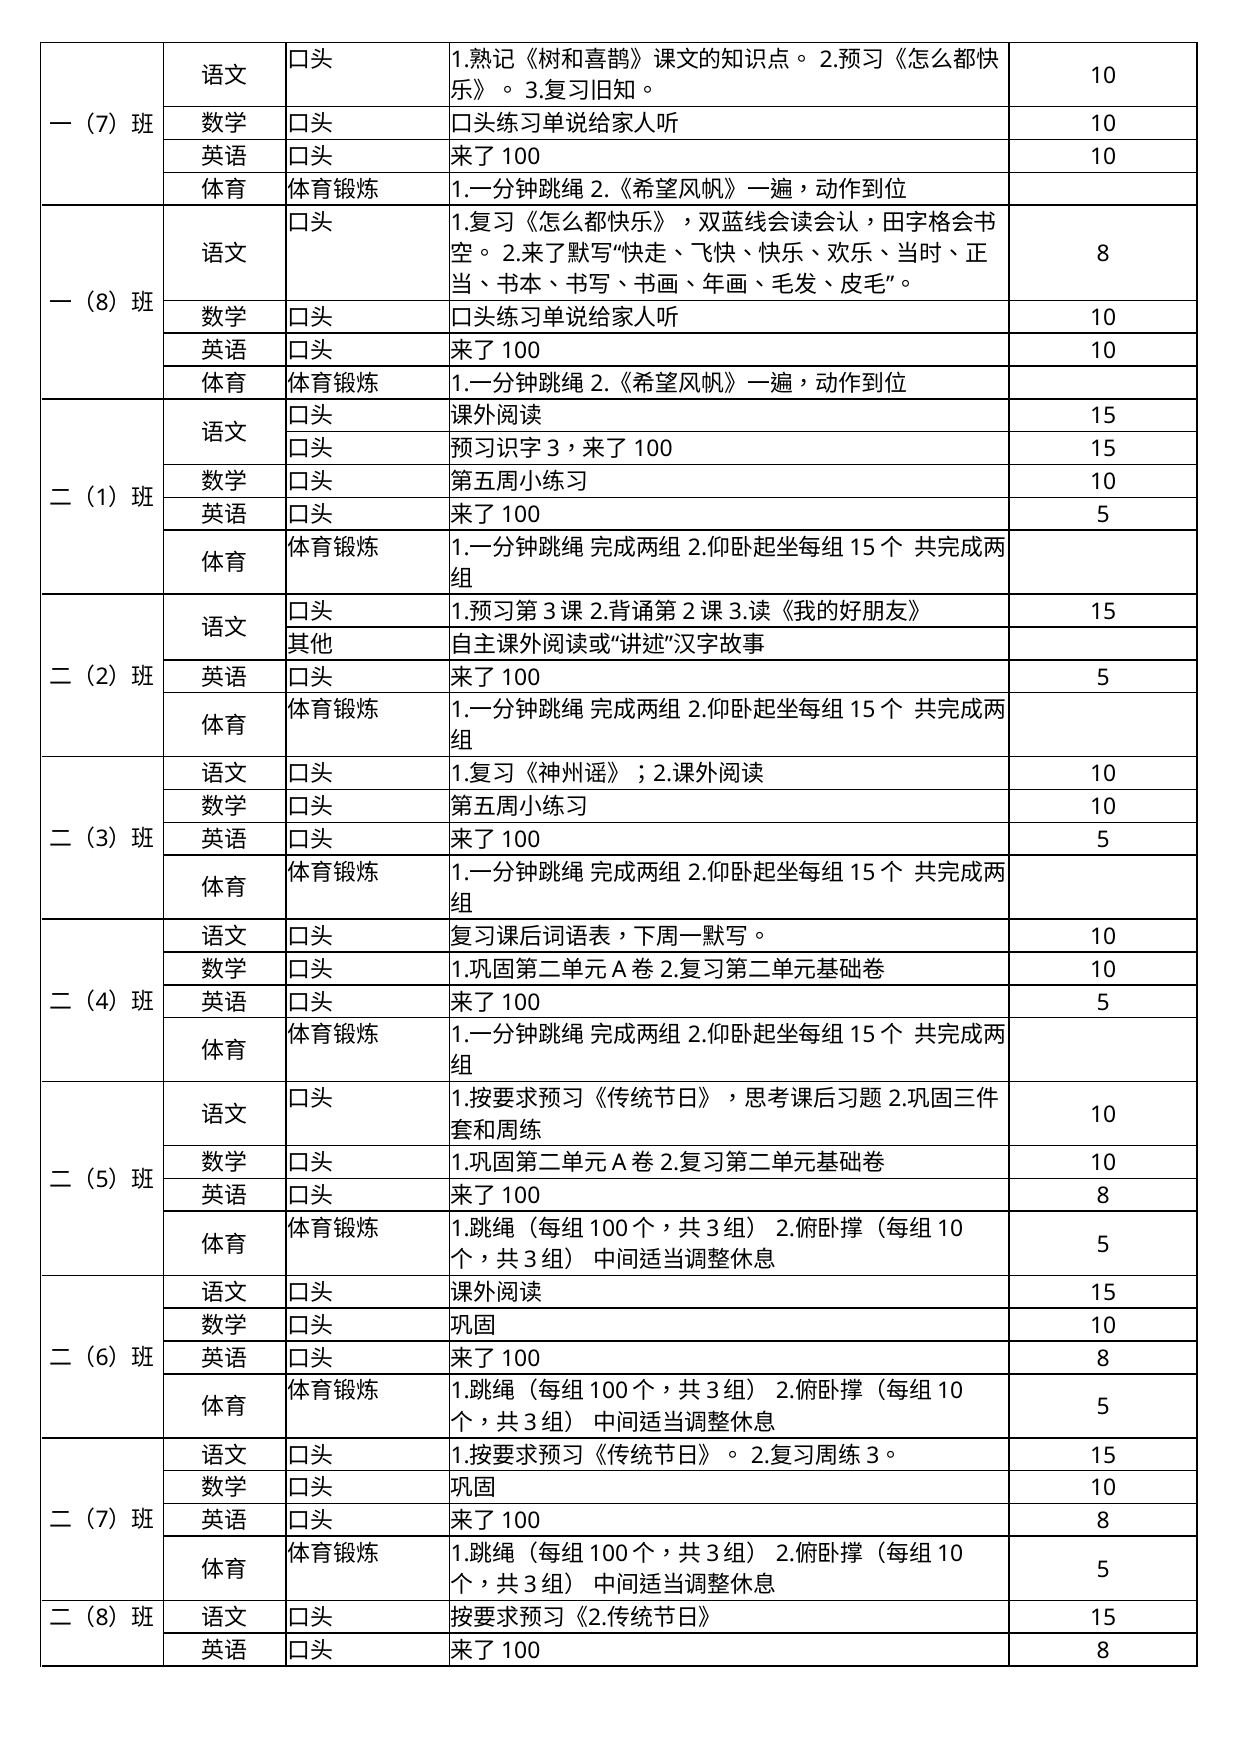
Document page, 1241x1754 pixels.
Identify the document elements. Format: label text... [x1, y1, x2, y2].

table_cell 英语 [164, 986, 285, 1017]
table_cell 二（8）班 [41, 1601, 163, 1665]
table_cell 10 [1010, 1146, 1196, 1178]
table_cell 数学 [164, 465, 285, 496]
table_cell 课外阅读 [450, 1276, 1008, 1307]
table_cell 来了100 [450, 1504, 1008, 1535]
table_cell 复习课后词语表，下周一默写。 [450, 920, 1008, 951]
table_cell 口头 [287, 823, 449, 854]
table_cell 5 [1010, 1212, 1196, 1274]
table_cell 口头 [287, 1601, 449, 1632]
table_cell 体育 [164, 693, 285, 756]
table_cell 二（5）班 [41, 1082, 163, 1274]
table_cell 来了100 [450, 1342, 1008, 1373]
table_cell 自主课外阅读或“讲述”汉字故事 [450, 628, 1008, 659]
table_cell [1010, 173, 1196, 204]
table_cell 数学 [164, 107, 285, 138]
table_cell 口头 [287, 301, 449, 332]
table_cell 1.跳绳（每组100个，共3组） 2.俯卧撑（每组10个，共3组） 中间适当调整休息 [450, 1212, 1008, 1274]
table_cell 口头 [287, 790, 449, 821]
table_cell 来了100 [450, 823, 1008, 854]
table_cell 口头 [287, 595, 449, 626]
table_cell 1.一分钟跳绳 完成两组 2.仰卧起坐每组15个 共完成两组 [450, 1018, 1008, 1081]
table_cell 体育锻炼 [287, 1537, 449, 1599]
table_cell 1.一分钟跳绳 2.《希望风帆》一遍，动作到位 [450, 173, 1008, 204]
table_cell 口头 [287, 140, 449, 171]
table_cell 口头 [287, 920, 449, 951]
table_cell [450, 1537, 1008, 1599]
table_cell 口头 [287, 661, 449, 692]
table_cell 二（6）班 [41, 1276, 163, 1437]
table_cell 8 [1010, 1342, 1196, 1373]
table_cell 10 [1010, 301, 1196, 332]
table_cell 数学 [164, 1471, 285, 1503]
table_cell 英语 [164, 1342, 285, 1373]
table_cell 5 [1010, 1537, 1196, 1599]
table_cell 按要求预习《2.传统节日》 [450, 1601, 1008, 1632]
table_cell [1010, 693, 1196, 756]
table_cell 1.一分钟跳绳 完成两组 2.仰卧起坐每组15个 共完成两组 [450, 856, 1008, 918]
table_cell 体育 [164, 367, 285, 398]
table_cell 口头 [287, 757, 449, 788]
table_cell 体育 [164, 1375, 285, 1437]
table_cell 体育锻炼 [287, 1018, 449, 1081]
table_cell 来了100 [450, 986, 1008, 1017]
table_cell 1.一分钟跳绳 完成两组 2.仰卧起坐每组15个 共完成两组 [450, 531, 1008, 593]
table_cell [1010, 856, 1196, 918]
table_cell 二（1）班 [41, 399, 163, 593]
table_cell 语文 [164, 1601, 285, 1632]
table_cell 其他 [287, 628, 449, 659]
table_cell 二（7）班 [41, 1438, 163, 1599]
table_cell 口头 [287, 1082, 449, 1145]
table_cell 10 [1010, 43, 1196, 106]
table_cell 二（2）班 [41, 594, 163, 756]
table_cell 1.复习《神州谣》；2.课外阅读 [450, 757, 1008, 788]
table_cell 体育锻炼 [287, 693, 449, 756]
table_cell 语文 [164, 400, 285, 463]
table_cell 1.一分钟跳绳 完成两组 2.仰卧起坐每组15个 共完成两组 [450, 693, 1008, 756]
table_cell 语文 [164, 1082, 285, 1145]
table_cell 10 [1010, 757, 1196, 788]
table_cell 10 [1010, 107, 1196, 138]
table_cell 英语 [164, 498, 285, 529]
table_cell 语文 [164, 920, 285, 951]
table_cell 体育锻炼 [287, 367, 449, 398]
table_cell 1.一分钟跳绳 2.《希望风帆》一遍，动作到位 [450, 367, 1008, 398]
table_cell 数学 [164, 1309, 285, 1340]
table_cell 来了100 [450, 1634, 1008, 1665]
table_cell 1.复习《怎么都快乐》，双蓝线会读会认，田字格会书空。 2.来了默写“快走、飞快、快乐、欢乐、当时、正当、书本、书写、书画、年画、毛发、皮毛”。 [450, 206, 1008, 299]
table_cell 10 [1010, 140, 1196, 171]
table_cell 巩固 [450, 1309, 1008, 1340]
table_cell 口头练习单说给家人听 [450, 107, 1008, 138]
table_cell 英语 [164, 1179, 285, 1210]
table_cell 巩固 [450, 1471, 1008, 1503]
table_cell 体育锻炼 [287, 1375, 449, 1437]
table_cell 体育 [164, 173, 285, 204]
table_cell 体育锻炼 [287, 1212, 449, 1274]
table_cell 口头 [287, 206, 449, 299]
table_cell 口头 [287, 400, 449, 431]
table_cell 1.按要求预习《传统节日》。 2.复习周练3。 [450, 1439, 1008, 1470]
table_cell 英语 [164, 1504, 285, 1535]
table_cell 口头 [287, 1634, 449, 1665]
table_cell 第五周小练习 [450, 465, 1008, 496]
table_cell [1010, 531, 1196, 593]
table_cell 口头 [287, 1504, 449, 1535]
table_cell 口头 [287, 432, 449, 463]
table_cell 来了100 [450, 498, 1008, 529]
table_cell 5 [1010, 1375, 1196, 1437]
table_cell 一（7）班 [41, 43, 163, 204]
table_cell 10 [1010, 465, 1196, 496]
table_cell 口头 [287, 465, 449, 496]
table_cell 来了100 [450, 661, 1008, 692]
table_cell 1.预习第3课 2.背诵第2课 3.读《我的好朋友》 [450, 595, 1008, 626]
table_cell 1.按要求预习《传统节日》，思考课后习题 2.巩固三件套和周练 [450, 1082, 1008, 1145]
table_cell 体育 [164, 1537, 285, 1599]
table_cell 英语 [164, 140, 285, 171]
table_cell 口头 [287, 1276, 449, 1307]
table_cell 口头 [287, 43, 449, 106]
table_cell 语文 [164, 1439, 285, 1470]
table_cell 数学 [164, 301, 285, 332]
table_cell 5 [1010, 661, 1196, 692]
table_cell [450, 1375, 1008, 1437]
table_cell 口头 [287, 498, 449, 529]
table_cell 15 [1010, 400, 1196, 431]
table_cell 5 [1010, 986, 1196, 1017]
table_cell 语文 [164, 43, 285, 106]
table_cell 8 [1010, 1179, 1196, 1210]
table_cell 口头 [287, 1179, 449, 1210]
table_cell 10 [1010, 790, 1196, 821]
table_cell 10 [1010, 920, 1196, 951]
table_cell 5 [1010, 498, 1196, 529]
table_cell 口头 [287, 1471, 449, 1503]
table_cell 口头 [287, 986, 449, 1017]
table_cell 15 [1010, 1601, 1196, 1632]
table_cell 语文 [164, 1276, 285, 1307]
table_cell 1.巩固第二单元A卷 2.复习第二单元基础卷 [450, 1146, 1008, 1178]
table_cell [1010, 367, 1196, 398]
table_cell 体育锻炼 [287, 531, 449, 593]
table_cell 口头 [287, 1342, 449, 1373]
table_cell 口头 [287, 334, 449, 365]
table_cell 数学 [164, 790, 285, 821]
table_cell 15 [1010, 432, 1196, 463]
table_cell 口头 [287, 953, 449, 984]
table_cell 来了100 [450, 334, 1008, 365]
table_cell 8 [1010, 1634, 1196, 1665]
table_cell 10 [1010, 1082, 1196, 1145]
table_cell 来了100 [450, 140, 1008, 171]
table_cell 英语 [164, 823, 285, 854]
table_cell 15 [1010, 595, 1196, 626]
table_cell 口头 [287, 1439, 449, 1470]
table_cell 预习识字3，来了100 [450, 432, 1008, 463]
table_cell 8 [1010, 1504, 1196, 1535]
table_cell 二（3）班 [41, 757, 163, 918]
table_cell 1.巩固第二单元A卷 2.复习第二单元基础卷 [450, 953, 1008, 984]
table_cell [1010, 1018, 1196, 1081]
table_cell 来了100 [450, 1179, 1008, 1210]
table_cell 10 [1010, 334, 1196, 365]
table_cell 口头练习单说给家人听 [450, 301, 1008, 332]
table_cell 1.熟记《树和喜鹊》课文的知识点。 2.预习《怎么都快乐》。 3.复习旧知。 [450, 43, 1008, 106]
table_cell 体育 [164, 856, 285, 918]
table_cell 语文 [164, 206, 285, 299]
table_cell 10 [1010, 1309, 1196, 1340]
table_cell 5 [1010, 823, 1196, 854]
table_cell 第五周小练习 [450, 790, 1008, 821]
table_cell 一（8）班 [41, 205, 163, 398]
table_cell 体育 [164, 1212, 285, 1274]
table_cell 15 [1010, 1276, 1196, 1307]
table_cell 语文 [164, 595, 285, 659]
table_cell 体育 [164, 531, 285, 593]
table_cell 英语 [164, 1634, 285, 1665]
table_cell 体育锻炼 [287, 856, 449, 918]
table_cell 口头 [287, 1146, 449, 1178]
table_cell 口头 [287, 1309, 449, 1340]
table_cell 10 [1010, 1471, 1196, 1503]
table_cell 语文 [164, 757, 285, 788]
table_cell 口头 [287, 107, 449, 138]
table_cell [1010, 628, 1196, 659]
table_cell 10 [1010, 953, 1196, 984]
table_cell 二（4）班 [41, 919, 163, 1081]
table_cell 英语 [164, 334, 285, 365]
table_cell 体育锻炼 [287, 173, 449, 204]
table_cell 8 [1010, 206, 1196, 299]
table_cell 体育 [164, 1018, 285, 1081]
table_cell 英语 [164, 661, 285, 692]
table_cell 数学 [164, 1146, 285, 1178]
table_cell 课外阅读 [450, 400, 1008, 431]
table_cell 数学 [164, 953, 285, 984]
table_cell 15 [1010, 1439, 1196, 1470]
